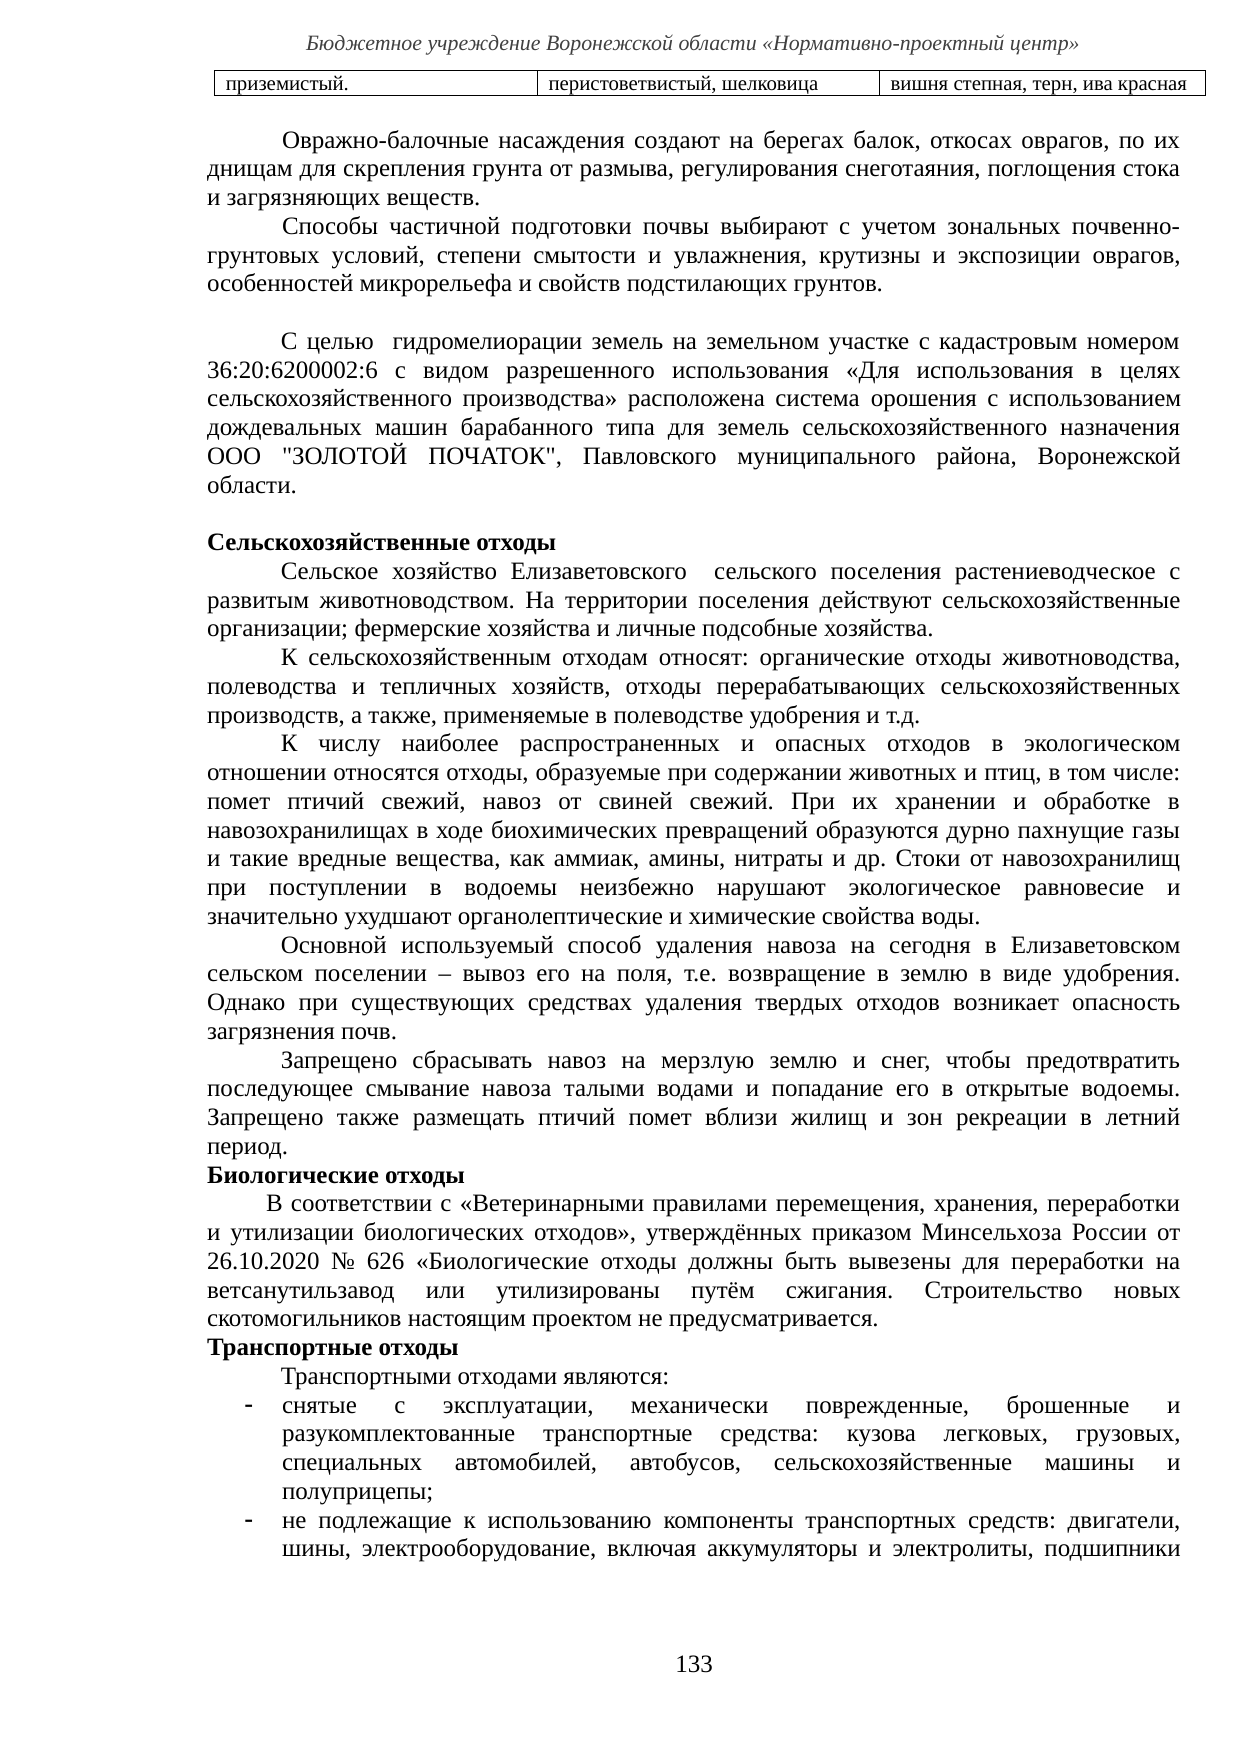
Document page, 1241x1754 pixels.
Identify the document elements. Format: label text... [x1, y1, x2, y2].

text Сельское хозяйство Елизаветовского сельского поселения растениеводческое с развитым животноводством. На территории поселения действуют сельскохозяйственные организации; фермерские хозяйства и личные подсобные хозяйства. [207, 556, 1181, 642]
text К сельскохозяйственным отходам относят: органические отходы животноводства, полеводства и тепличных хозяйств, отходы перерабатывающих сельскохозяйственных производств, а также, применяемые в полеводстве удобрения и т.д. [207, 642, 1181, 728]
text Транспортные отходы [207, 1332, 1181, 1361]
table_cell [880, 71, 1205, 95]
text Запрещено сбрасывать навоз на мерзлую землю и снег, чтобы предотвратить последующее смывание навоза талыми водами и попадание его в открытые водоемы. Запрещено также размещать птичий помет вблизи жилищ и зон рекреации в летний период. [207, 1045, 1181, 1160]
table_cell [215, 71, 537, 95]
list снятые с эксплуатации, механически поврежденные, брошенные и разукомплектованные транспортные средства: кузова легковых, грузовых, специальных автомобилей, автобусов, сельскохозяйственные машины и полуприцепы; [244, 1390, 1181, 1505]
text С целью гидромелиорации земель на земельном участке с кадастровым номером 36:20:6200002:6 с видом разрешенного использования «Для использования в целях сельскохозяйственного производства» расположена система орошения с использованием дождевальных машин барабанного типа для земель сельскохозяйственного назначения ООО "ЗОЛОТОЙ ПОЧАТОК", Павловского муниципального района, Воронежской области. [207, 326, 1181, 498]
text Овражно-балочные насаждения создают на берегах балок, откосах оврагов, по их днищам для скрепления грунта от размыва, регулирования снеготаяния, поглощения стока и загрязняющих веществ. [207, 125, 1181, 211]
text В соответствии с «Ветеринарными правилами перемещения, хранения, переработки и утилизации биологических отходов», утверждённых приказом Минсельхоза России от 26.10.2020 № 626 «Биологические отходы должны быть вывезены для переработки на ветсанутильзавод или утилизированы путём сжигания. Строительство новых скотомогильников настоящим проектом не предусматривается. [207, 1188, 1181, 1332]
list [244, 1505, 1181, 1562]
text Биологические отходы [207, 1160, 1181, 1188]
text Транспортными отходами являются: [207, 1361, 1181, 1390]
text К числу наиболее распространенных и опасных отходов в экологическом отношении относятся отходы, образуемые при содержании животных и птиц, в том числе: помет птичий свежий, навоз от свиней свежий. При их хранении и обработке в навозохранилищах в ходе биохимических превращений образуются дурно пахнущие газы и такие вредные вещества, как аммиак, амины, нитраты и др. Стоки от навозохранилищ при поступлении в водоемы неизбежно нарушают экологическое равновесие и значительно ухудшают органолептические и химические свойства воды. [207, 728, 1181, 930]
text Способы частичной подготовки почвы выбирают с учетом зональных почвенно-грунтовых условий, степени смытости и увлажнения, крутизны и экспозиции оврагов, особенностей микрорельефа и свойств подстилающих грунтов. [207, 211, 1181, 297]
text Основной используемый способ удаления навоза на сегодня в Елизаветовском сельском поселении – вывоз его на поля, т.е. возвращение в землю в виде удобрения. Однако при существующих средствах удаления твердых отходов возникает опасность загрязнения почв. [207, 930, 1181, 1045]
text Сельскохозяйственные отходы [207, 527, 1181, 556]
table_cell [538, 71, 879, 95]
